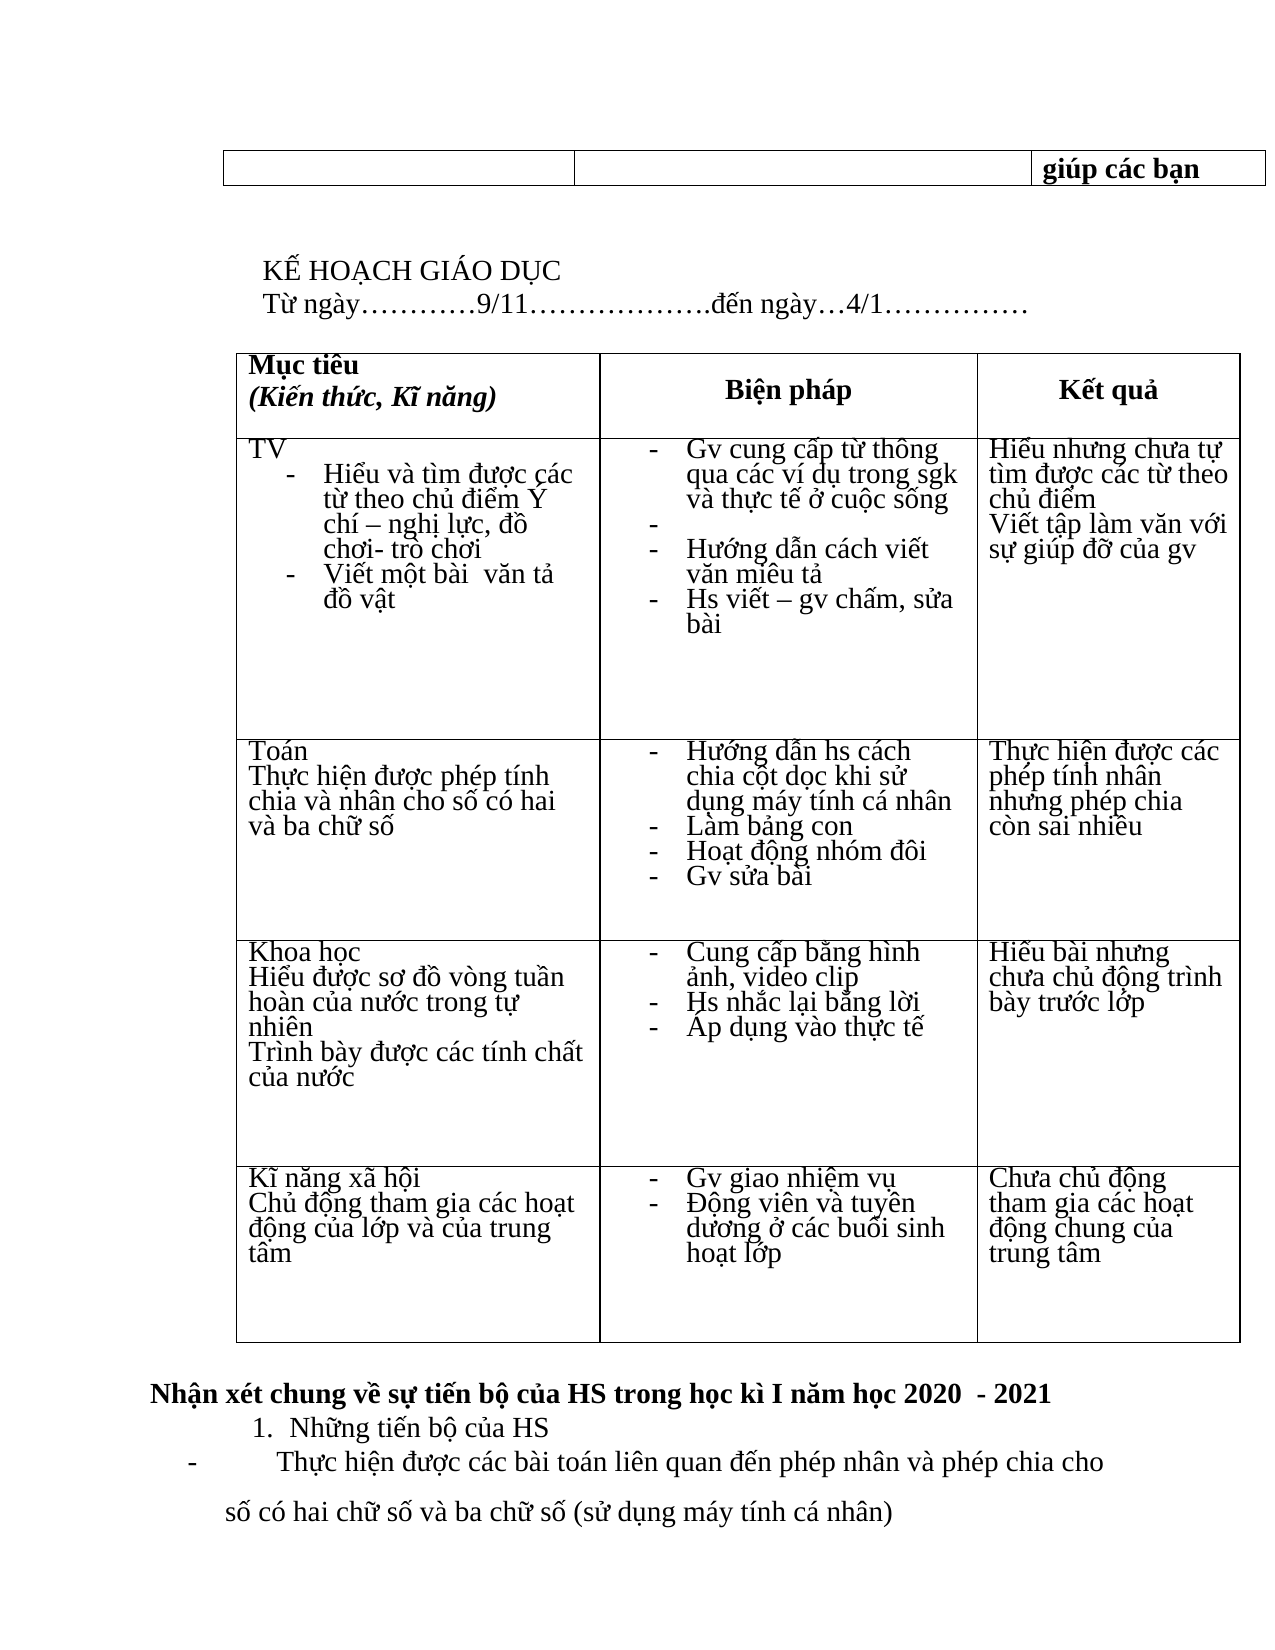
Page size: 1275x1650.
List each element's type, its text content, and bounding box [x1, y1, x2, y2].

table_cell Thực hiện được các phép tính nhân nhưng phép chia còn sai nhiều [978, 740, 1239, 940]
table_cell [1032, 151, 1265, 184]
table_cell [224, 151, 574, 184]
table_cell Hiểu nhưng chưa tự tìm được các từ theo chủ điểm Viết tập làm văn với sự giúp đỡ của gv [978, 439, 1239, 739]
table_header Kết quả [978, 354, 1239, 438]
text KẾ HOẠCH GIÁO DỤC [262, 253, 1125, 286]
table_cell Hướng dẫn hs cách chia cột dọc khi sử dụng máy tính cá nhân Làm bảng con Hoạt động nhóm đôi Gv sửa bài [601, 740, 977, 940]
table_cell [575, 151, 1031, 184]
table_cell Khoa học Hiểu được sơ đồ vòng tuần hoàn của nước trong tự nhiên Trình bày được các tính chất của nước [237, 941, 599, 1166]
table_cell Cung cấp bằng hình ảnh, video clip Hs nhắc lại bằng lời Áp dụng vào thực tế [601, 941, 977, 1166]
table_cell Chưa chủ động tham gia các hoạt động chung của trung tâm [978, 1167, 1239, 1342]
table_cell Toán Thực hiện được phép tính chia và nhân cho số có hai và ba chữ số [237, 740, 599, 940]
table_cell Gv giao nhiệm vụ Động viên và tuyên dương ở các buổi sinh hoạt lớp [601, 1167, 977, 1342]
table_cell Kĩ năng xã hội Chủ động tham gia các hoạt động của lớp và của trung tâm [237, 1167, 599, 1342]
text Nhận xét chung về sự tiến bộ của HS trong học kì I năm học 2020 - 2021 [150, 1377, 1125, 1410]
text Từ ngày…………9/11……………….đến ngày…4/1…………… [262, 286, 1125, 320]
list Thực hiện được các bài toán liên quan đến phép nhân và phép chia cho số có hai chữ số và ba chữ số (sử dụng máy tính cá nhân) [187, 1444, 1125, 1528]
table_cell TV Hiểu và tìm được các từ theo chủ điểm Ý chí – nghị lực, đồ chơi- trò chơi Viết một bài văn tả đồ vật [237, 439, 599, 739]
table_cell Hiểu bài nhưng chưa chủ động trình bày trước lớp [978, 941, 1239, 1166]
list Những tiến bộ của HS [252, 1410, 1125, 1444]
table_header Biện pháp [601, 354, 977, 438]
table_header Mục tiêu (Kiến thức, Kĩ năng) [237, 354, 599, 438]
table_cell Gv cung cấp từ thông qua các ví dụ trong sgk và thực tế ở cuộc sống Hướng dẫn cách viết văn miêu tả Hs viết – gv chấm, sửa bài [601, 439, 977, 739]
